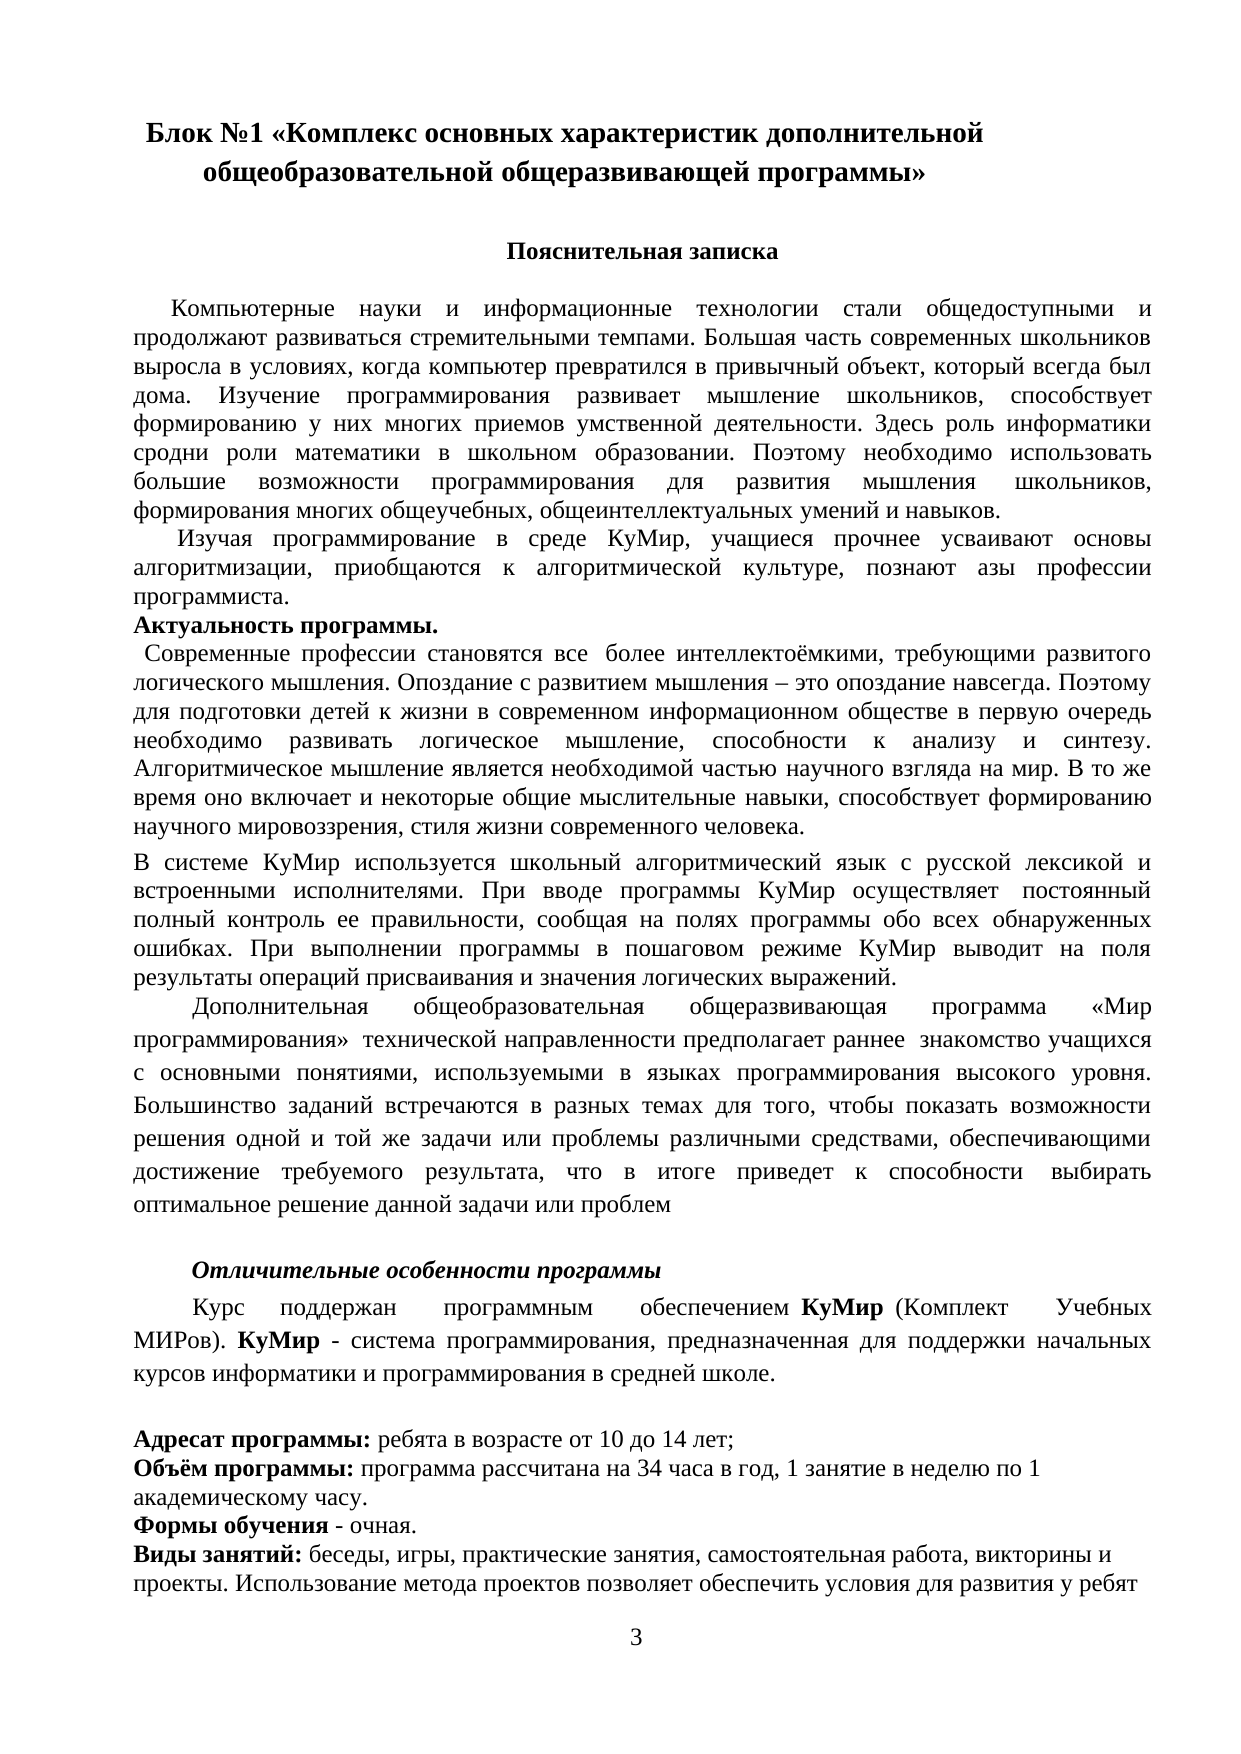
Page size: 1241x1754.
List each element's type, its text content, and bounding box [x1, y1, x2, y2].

text Формы обучения - очная. [133, 1510, 1209, 1539]
text Объём программы: программа рассчитана на 34 часа в год, 1 занятие в неделю по 1 академическому часу. [133, 1453, 1043, 1510]
text Курс поддержан программным обеспечением КуМир (Комплект Учебных МИРов). КуМир - система программирования, предназначенная для поддержки начальных курсов информатики и программирования в средней школе. [133, 1292, 1152, 1387]
subtitle Отличительные особенности программы [191, 1256, 1209, 1284]
text Адресат программы: ребята в возрасте от 10 до 14 лет; [133, 1424, 1209, 1453]
text Компьютерные науки и информационные технологии стали общедоступными и продолжают развиваться стремительными темпами. Большая часть современных школьников выросла в условиях, когда компьютер превратился в привычный объект, который всегда был дома. Изучение программирования развивает мышление школьников, способствует формированию у них многих приемов умственной деятельности. Здесь роль информатики сродни роли математики в школьном образовании. Поэтому необходимо использовать большие возможности программирования для развития мышления школьников, формирования многих общеучебных, общеинтеллектуальных умений и навыков. [133, 293, 1152, 523]
text Актуальность программы. [133, 610, 1152, 638]
text Современные профессии становятся все более интеллектоёмкими, требующими развитого логического мышления. Опоздание с развитием мышления – это опоздание навсегда. Поэтому для подготовки детей к жизни в современном информационном обществе в первую очередь необходимо развивать логическое мышление, способности к анализу и синтезу. Алгоритмическое мышление является необходимой частью научного взгляда на мир. В то же время оно включает и некоторые общие мыслительные навыки, способствует формированию научного мировоззрения, стиля жизни современного человека. [133, 638, 1152, 840]
text Изучая программирование в среде КуМир, учащиеся прочнее усваивают основы алгоритмизации, приобщаются к алгоритмической культуре, познают азы профессии программиста. [133, 523, 1151, 610]
subtitle Пояснительная записка [170, 236, 1114, 265]
text Блок №1 «Комплекс основных характеристик дополнительной общеобразовательной общеразвивающей программы» [146, 115, 1209, 187]
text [133, 1539, 1146, 1597]
text В системе КуМир используется школьный алгоритмический язык с русской лексикой и встроенными исполнителями. При вводе программы КуМир осуществляет постоянный полный контроль ее правильности, сообщая на полях программы обо всех обнаруженных ошибках. При выполнении программы в пошаговом режиме КуМир выводит на поля результаты операций присваивания и значения логических выражений. [133, 847, 1151, 991]
text Дополнительная общеобразовательная общеразвивающая программа «Мир программирования» технической направленности предполагает раннее знакомство учащихся с основными понятиями, используемыми в языках программирования высокого уровня. Большинство заданий встречаются в разных темах для того, чтобы показать возможности решения одной и той же задачи или проблемы различными средствами, обеспечивающими достижение требуемого результата, что в итоге приведет к способности выбирать оптимальное решение данной задачи или проблем [133, 991, 1152, 1218]
